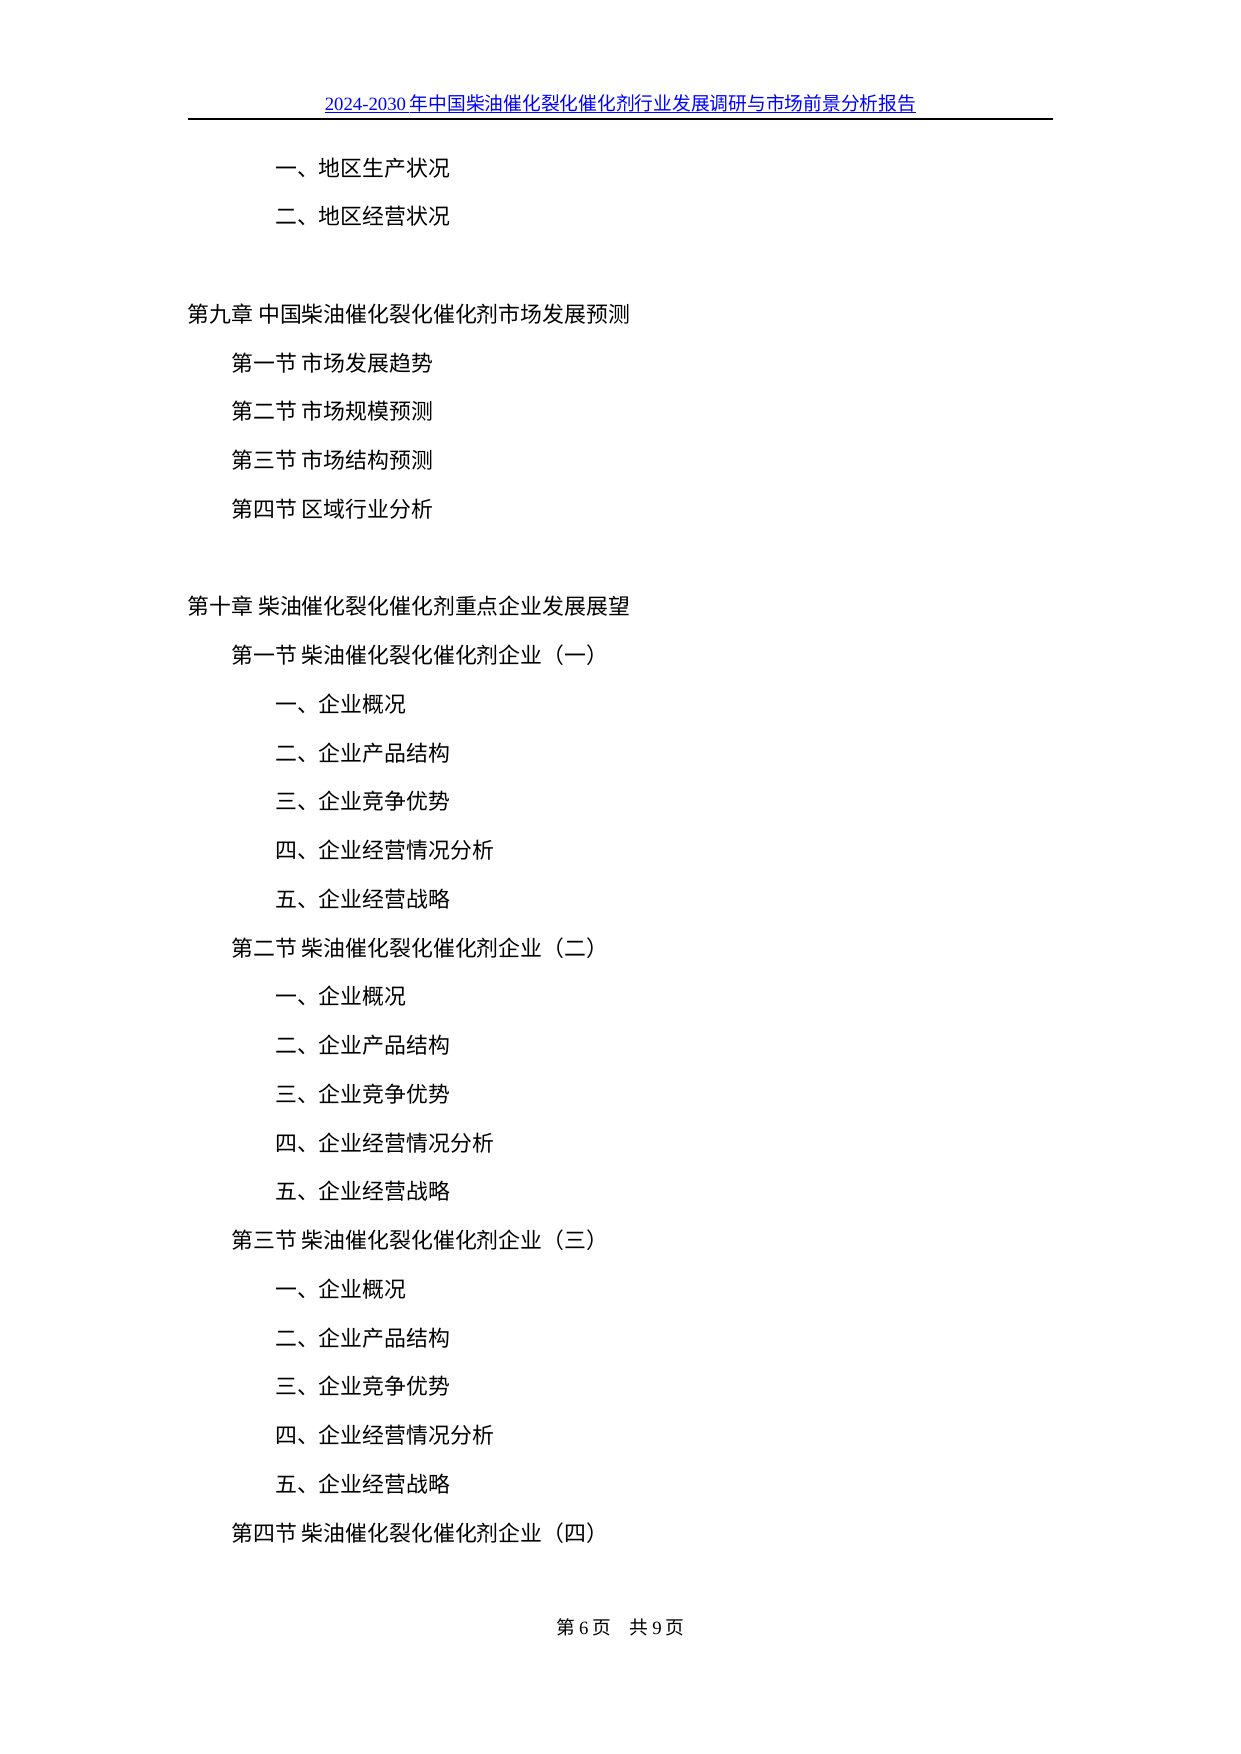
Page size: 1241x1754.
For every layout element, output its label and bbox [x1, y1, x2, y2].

text [187, 150, 1053, 1548]
